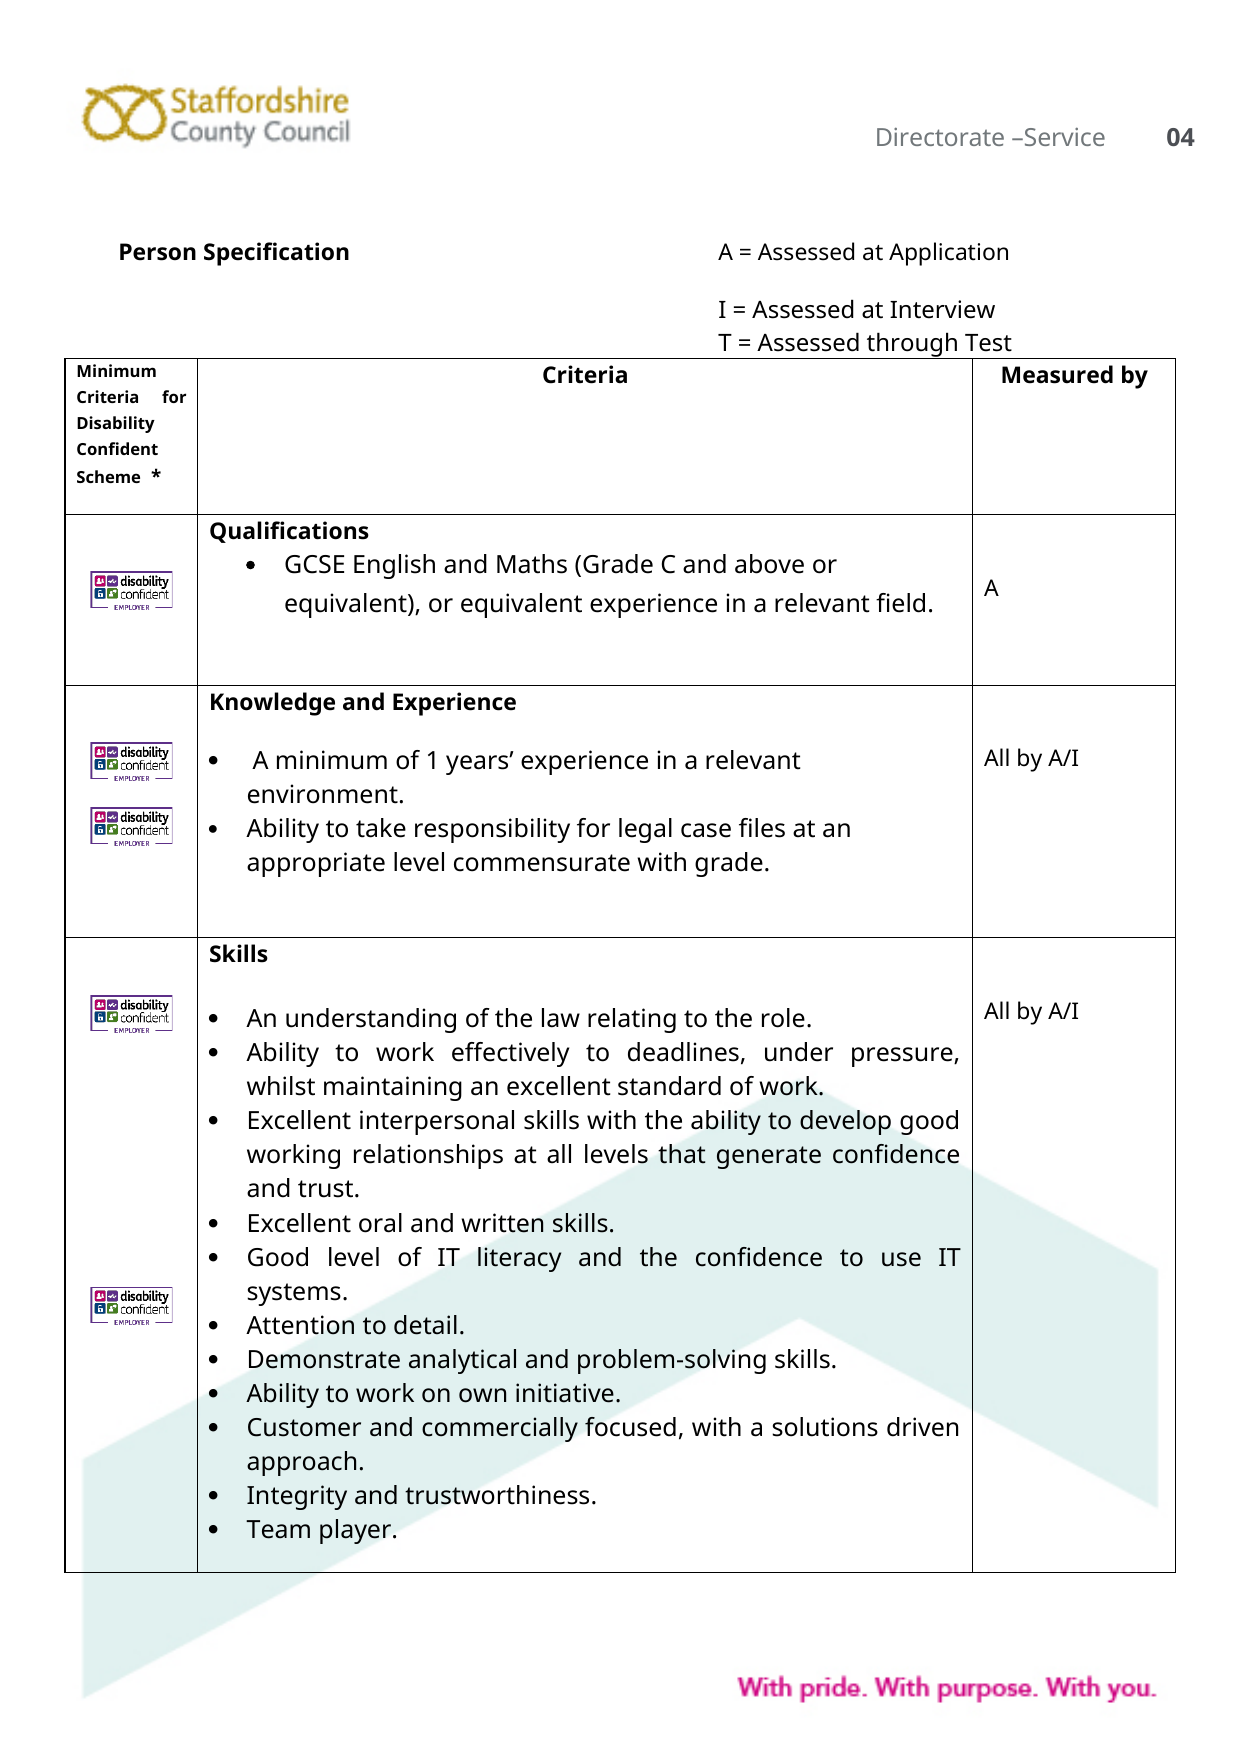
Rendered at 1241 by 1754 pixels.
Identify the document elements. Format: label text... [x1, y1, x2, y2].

text T = Assessed through Test [718, 326, 1122, 358]
picture [1, 3, 1240, 1754]
table_cell All by A/I [973, 938, 1175, 1572]
table_cell [66, 515, 197, 684]
table_cell All by A/I [973, 686, 1175, 937]
table_header Minimum Criteria for Disability Confident Scheme * [66, 359, 197, 514]
table_header Criteria [198, 359, 972, 514]
table_cell [66, 938, 197, 1572]
table_cell Skills An understanding of the law relating to the role. Ability to work effectively to deadlines, under pressure, whilst maintaining an excellent standard of work. Excellent interpersonal skills with the ability to develop good working relationships at all levels that generate confidence and trust. Excellent oral and written skills. Good level of IT literacy and the confidence to use IT systems. Attention to detail. Demonstrate analytical and problem-solving skills. Ability to work on own initiative. Customer and commercially focused, with a solutions driven approach. Integrity and trustworthiness. Team player. [198, 938, 972, 1572]
table_cell [66, 686, 197, 937]
text Person Specification A = Assessed at Application [118, 236, 1122, 267]
table_header Measured by [973, 359, 1175, 514]
table_cell Knowledge and Experience A minimum of 1 years’ experience in a relevant environment. Ability to take responsibility for legal case files at an appropriate level commensurate with grade. [198, 686, 972, 937]
table_cell Qualifications GCSE English and Maths (Grade C and above or equivalent), or equivalent experience in a relevant field. [198, 515, 972, 684]
table_cell A [973, 515, 1175, 684]
text I = Assessed at Interview [718, 293, 1122, 326]
